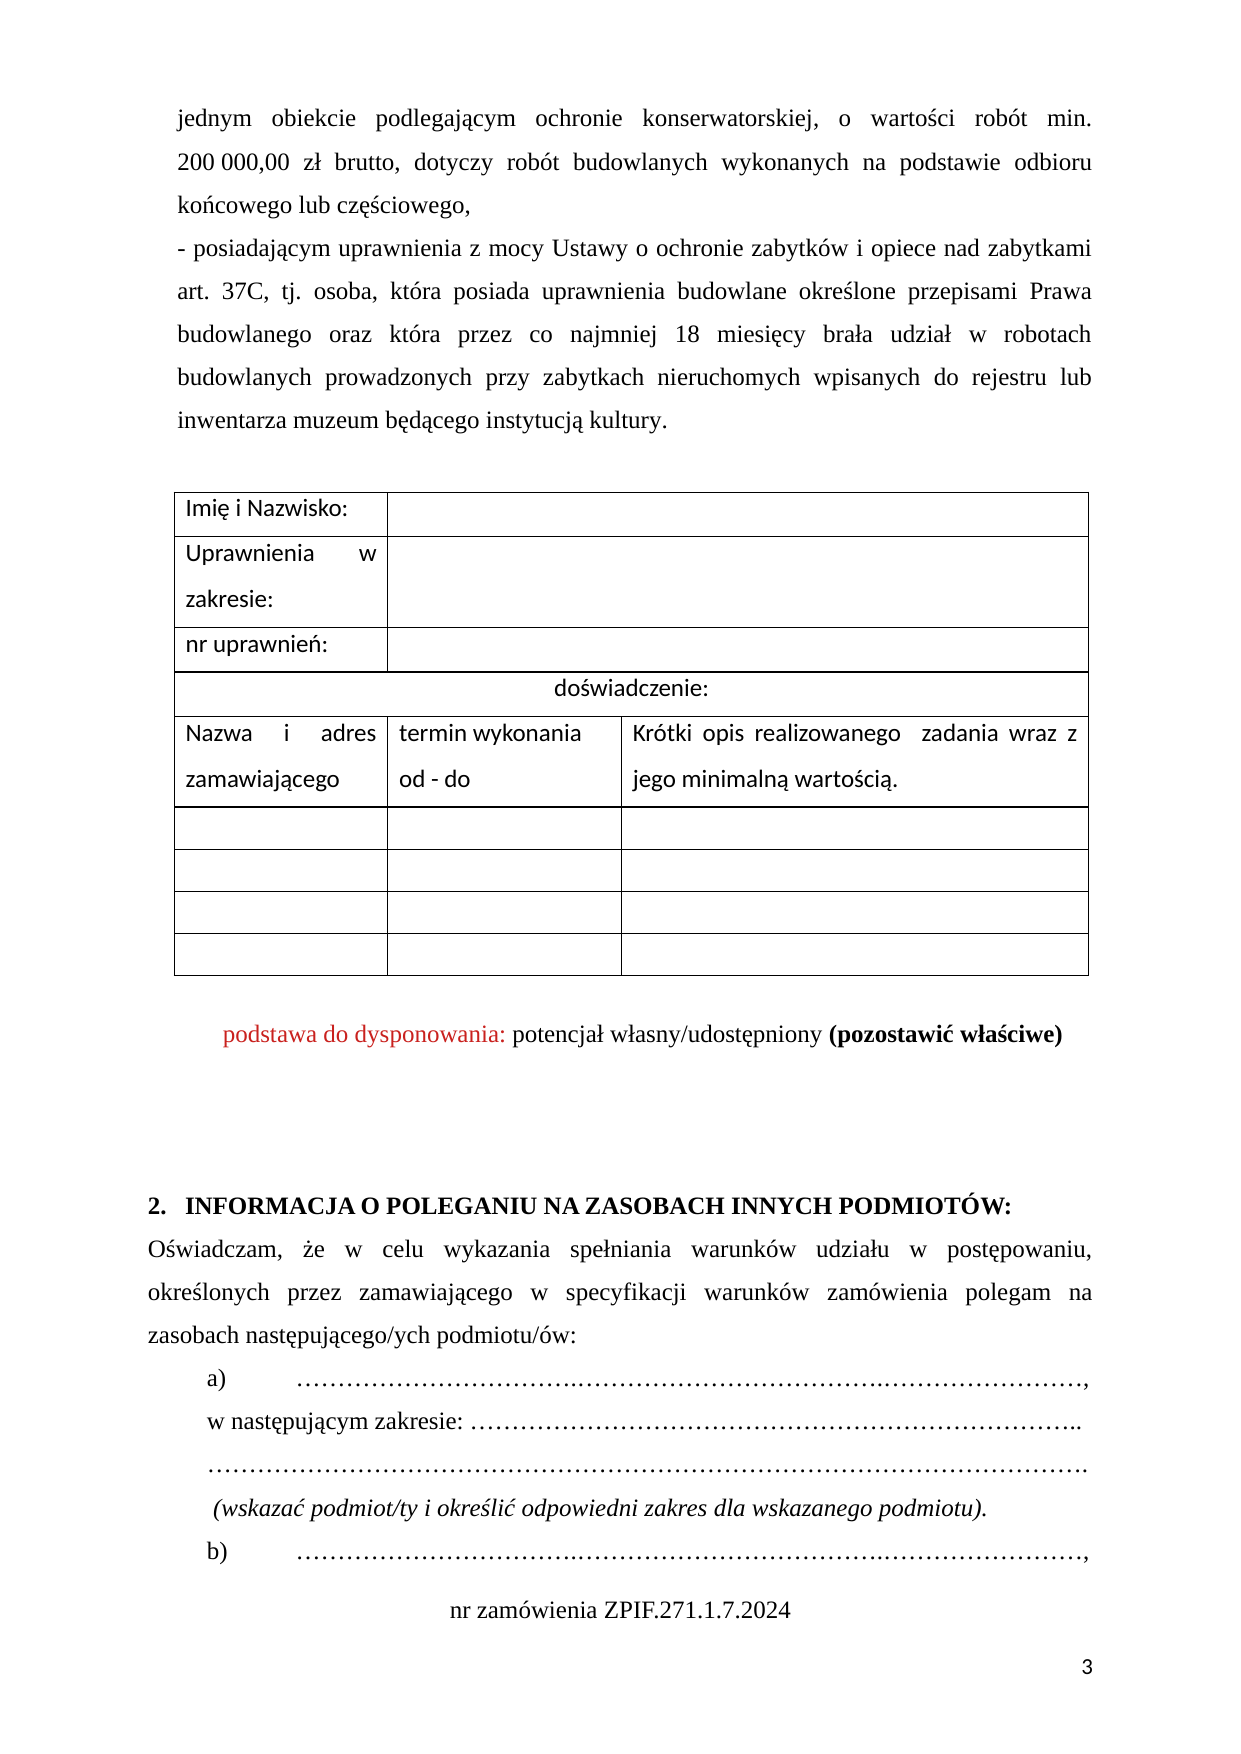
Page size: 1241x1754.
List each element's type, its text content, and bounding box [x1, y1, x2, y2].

table_cell [175, 850, 387, 891]
text a) …………………………….……………………………….……………………, [207, 1363, 1093, 1392]
text Oświadczam, że w celu wykazania spełniania warunków udziału w postępowaniu, określonych przez zamawiającego w specyfikacji warunków zamówienia polegam na zasobach następującego/ych podmiotu/ów: [148, 1234, 1093, 1349]
text - posiadającym uprawnienia z mocy Ustawy o ochronie zabytków i opiece nad zabytkami art. 37C, tj. osoba, która posiada uprawnienia budowlane określone przepisami Prawa budowlanego oraz która przez co najmniej 18 miesięcy brała udział w robotach budowlanych prowadzonych przy zabytkach nieruchomych wpisanych do rejestru lub inwentarza muzeum będącego instytucją kultury. [177, 233, 1093, 434]
table_cell [622, 808, 1088, 849]
table_cell nr uprawnień: [175, 628, 387, 671]
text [207, 1406, 1093, 1435]
table_cell [175, 892, 387, 933]
table_cell Nazwa i adres zamawiającego [175, 717, 387, 806]
text ……………………………………………………………………………………………. [207, 1449, 1093, 1478]
table_cell [622, 892, 1088, 933]
table_cell [388, 537, 1088, 627]
table_cell [175, 808, 387, 849]
table_header [388, 493, 1088, 536]
text b) …………………………….……………………………….……………………, [207, 1536, 1093, 1564]
table_cell Krótki opis realizowanego zadania wraz z jego minimalną wartością. [622, 717, 1088, 806]
table_cell [388, 808, 621, 849]
table_cell [175, 934, 387, 975]
table_cell termin wykonania od - do [388, 717, 621, 806]
table_cell [388, 934, 621, 975]
table_header Imię i Nazwisko: [175, 493, 387, 536]
table_cell [388, 628, 1088, 671]
table_cell [388, 892, 621, 933]
table_cell [622, 934, 1088, 975]
table_cell [622, 850, 1088, 891]
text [207, 1493, 1093, 1521]
table_cell Uprawnienia w zakresie: [175, 537, 387, 627]
text podstawa do dysponowania: potencjał własny/udostępniony (pozostawić właściwe) [223, 1019, 1093, 1048]
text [177, 103, 1093, 218]
table_cell [388, 850, 621, 891]
list INFORMACJA O POLEGANIU NA ZASOBACH INNYCH PODMIOTÓW: [148, 1191, 1093, 1219]
table_cell doświadczenie: [175, 673, 1088, 716]
